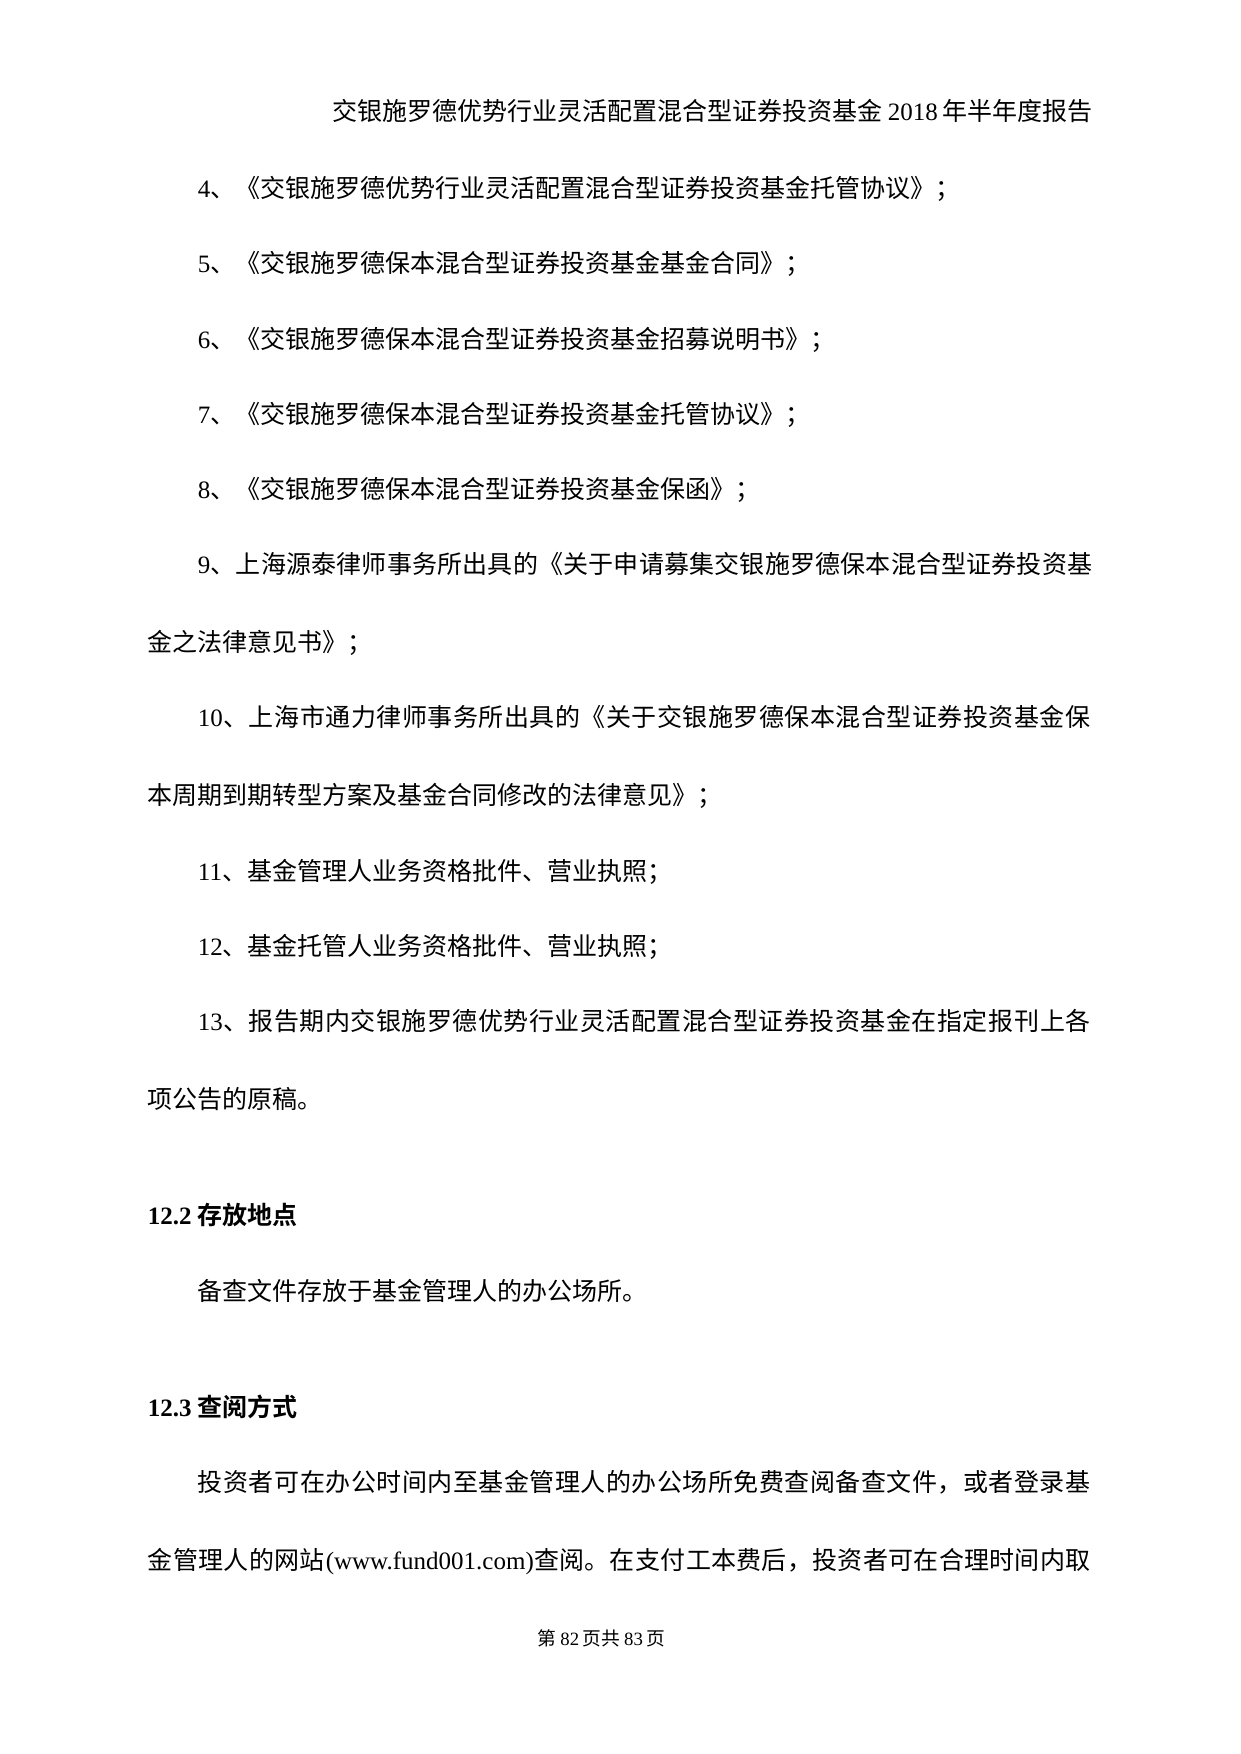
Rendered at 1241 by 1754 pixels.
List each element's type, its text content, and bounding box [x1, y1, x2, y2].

text 12、基金托管人业务资格批件、营业执照； [148, 912, 1092, 977]
text 6、《交银施罗德保本混合型证券投资基金招募说明书》； [148, 305, 1092, 370]
text 13、报告期内交银施罗德优势行业灵活配置混合型证券投资基金在指定报刊上各项公告的原稿。 [148, 987, 1092, 1130]
text 9、上海源泰律师事务所出具的《关于申请募集交银施罗德保本混合型证券投资基金之法律意见书》； [148, 530, 1092, 673]
text 4、《交银施罗德优势行业灵活配置混合型证券投资基金托管协议》； [148, 154, 1092, 219]
text 5、《交银施罗德保本混合型证券投资基金基金合同》； [148, 229, 1092, 294]
text 备查文件存放于基金管理人的办公场所。 [148, 1257, 1092, 1322]
subtitle 12.2 存放地点 [148, 1181, 1092, 1246]
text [148, 1448, 1092, 1591]
text 8、《交银施罗德保本混合型证券投资基金保函》； [148, 455, 1092, 520]
subtitle 12.3 查阅方式 [148, 1373, 1092, 1438]
text 11、基金管理人业务资格批件、营业执照； [148, 837, 1092, 902]
text 10、上海市通力律师事务所出具的《关于交银施罗德保本混合型证券投资基金保本周期到期转型方案及基金合同修改的法律意见》； [148, 683, 1092, 826]
text 7、《交银施罗德保本混合型证券投资基金托管协议》； [148, 380, 1092, 445]
